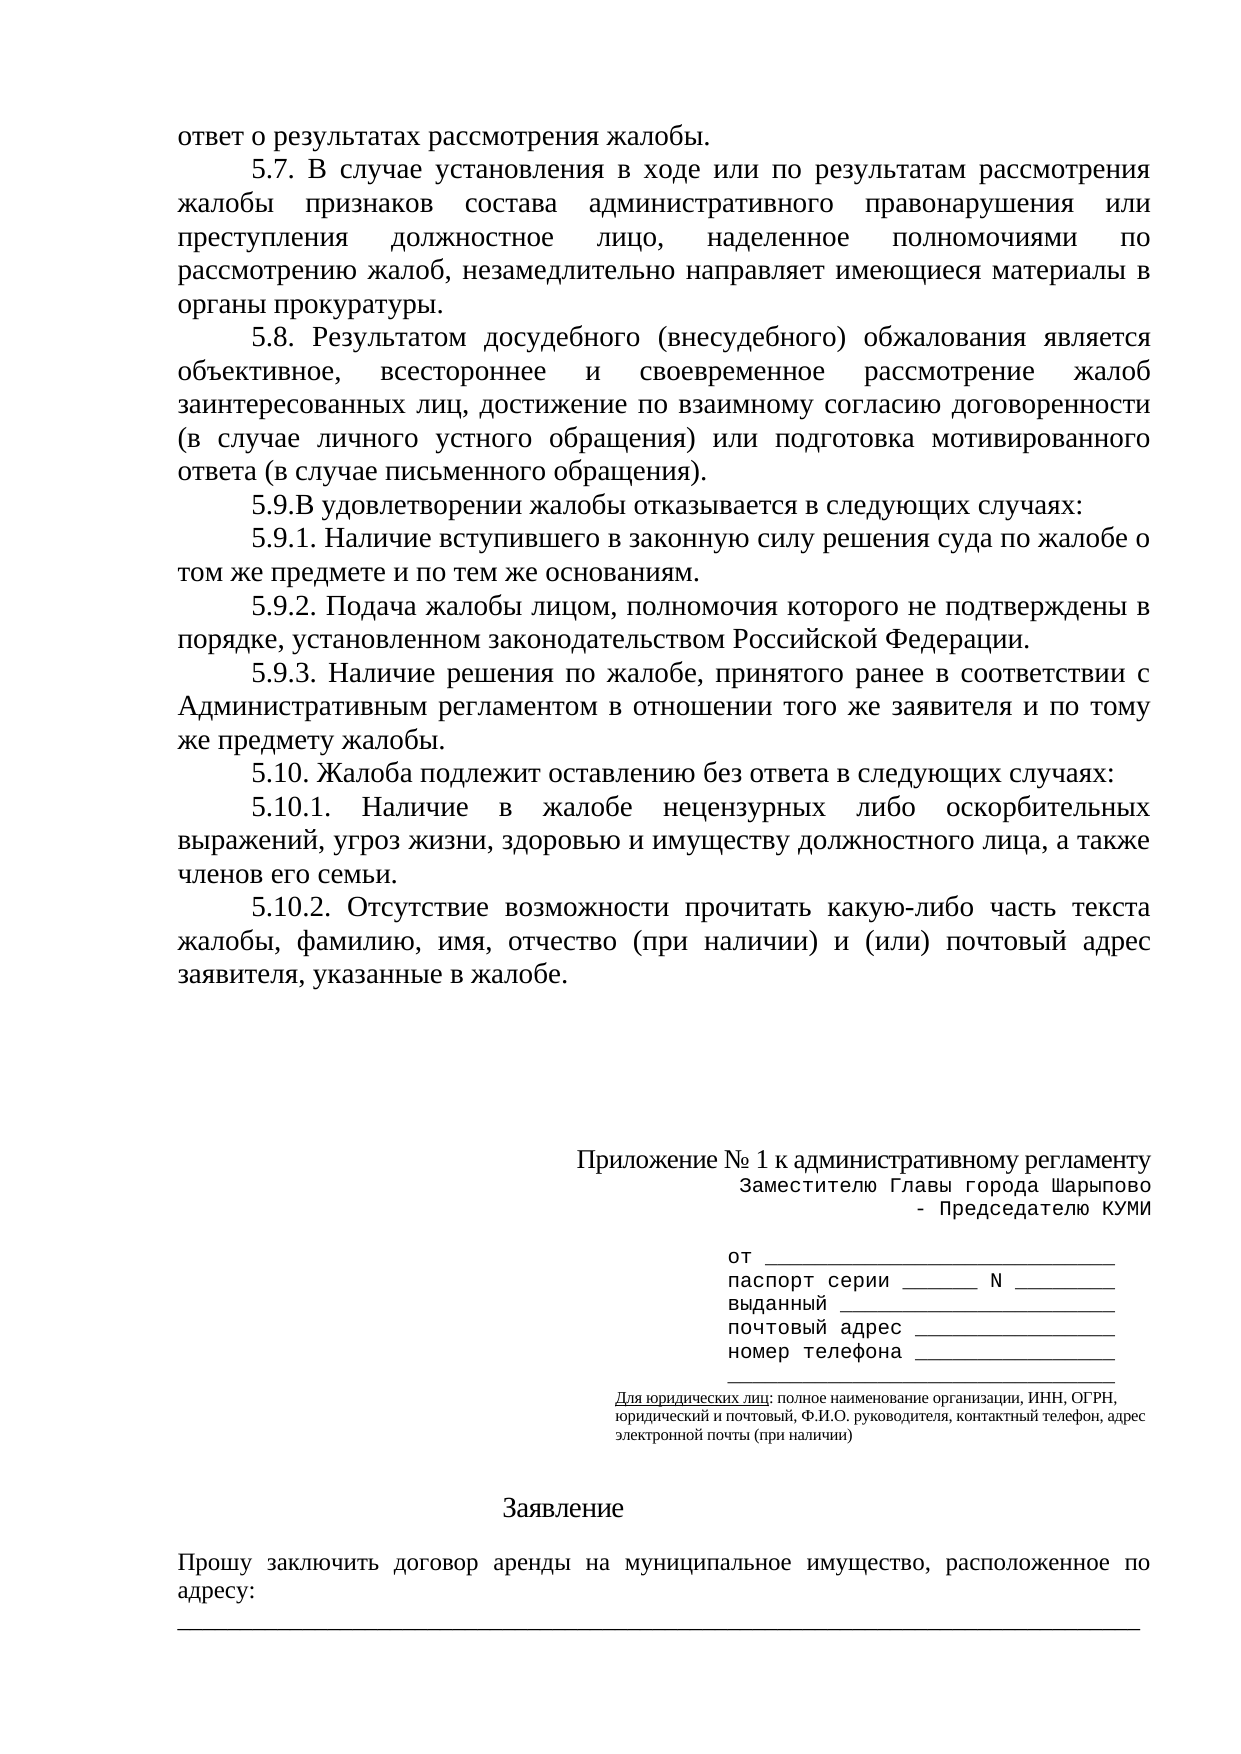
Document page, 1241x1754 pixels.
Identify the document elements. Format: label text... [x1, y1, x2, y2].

text Заместителю Главы города Шарыпово - Председателю КУМИ [177, 1175, 1152, 1222]
text 5.10.1. Наличие в жалобе нецензурных либо оскорбительных выражений, угроз жизни, здоровью и имуществу должностного лица, а также членов его семьи. [177, 789, 1152, 889]
text 5.8. Результатом досудебного (внесудебного) обжалования является объективное, всестороннее и своевременное рассмотрение жалоб заинтересованных лиц, достижение по взаимному согласию договоренности (в случае личного устного обращения) или подготовка мотивированного ответа (в случае письменного обращения). [177, 319, 1152, 487]
text электронной почты (при наличии) [615, 1426, 1152, 1444]
text выданный ______________________ [177, 1293, 1152, 1317]
text 5.7. В случае установления в ходе или по результатам рассмотрения жалобы признаков состава административного правонарушения или преступления должностное лицо, наделенное полномочиями по рассмотрению жалоб, незамедлительно направляет имеющиеся материалы в органы прокуратуры. [177, 152, 1152, 319]
text почтовый адрес ________________ [177, 1317, 1152, 1341]
text 5.9.2. Подача жалобы лицом, полномочия которого не подтверждены в порядке, установленном законодательством Российской Федерации. [177, 588, 1152, 655]
text 5.10. Жалоба подлежит оставлению без ответа в следующих случаях: [177, 755, 1152, 789]
text номер телефона ________________ [177, 1341, 1152, 1364]
text 5.9.В удовлетворении жалобы отказывается в следующих случаях: [177, 487, 1152, 521]
text Для юридических лиц: полное наименование организации, ИНН, ОГРН, [615, 1388, 1152, 1407]
text _______________________________ [177, 1364, 1152, 1388]
text от ____________________________ [177, 1246, 1152, 1270]
text 5.9.3. Наличие решения по жалобе, принятого ранее в соответствии с Административным регламентом в отношении того же заявителя и по тому же предмету жалобы. [177, 655, 1152, 755]
text 5.9.1. Наличие вступившего в законную силу решения суда по жалобе о том же предмете и по тем же основаниям. [177, 521, 1152, 588]
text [177, 118, 1152, 152]
text Приложение № 1 к административному регламенту [177, 1143, 1152, 1175]
text паспорт серии ______ N ________ [177, 1270, 1152, 1293]
text юридический и почтовый, Ф.И.О. руководителя, контактный телефон, адрес [615, 1407, 1152, 1426]
text Заявление [502, 1495, 1149, 1523]
text 5.10.2. Отсутствие возможности прочитать какую-либо часть текста жалобы, фамилию, имя, отчество (при наличии) и (или) почтовый адрес заявителя, указанные в жалобе. [177, 889, 1152, 990]
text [177, 1547, 1152, 1633]
